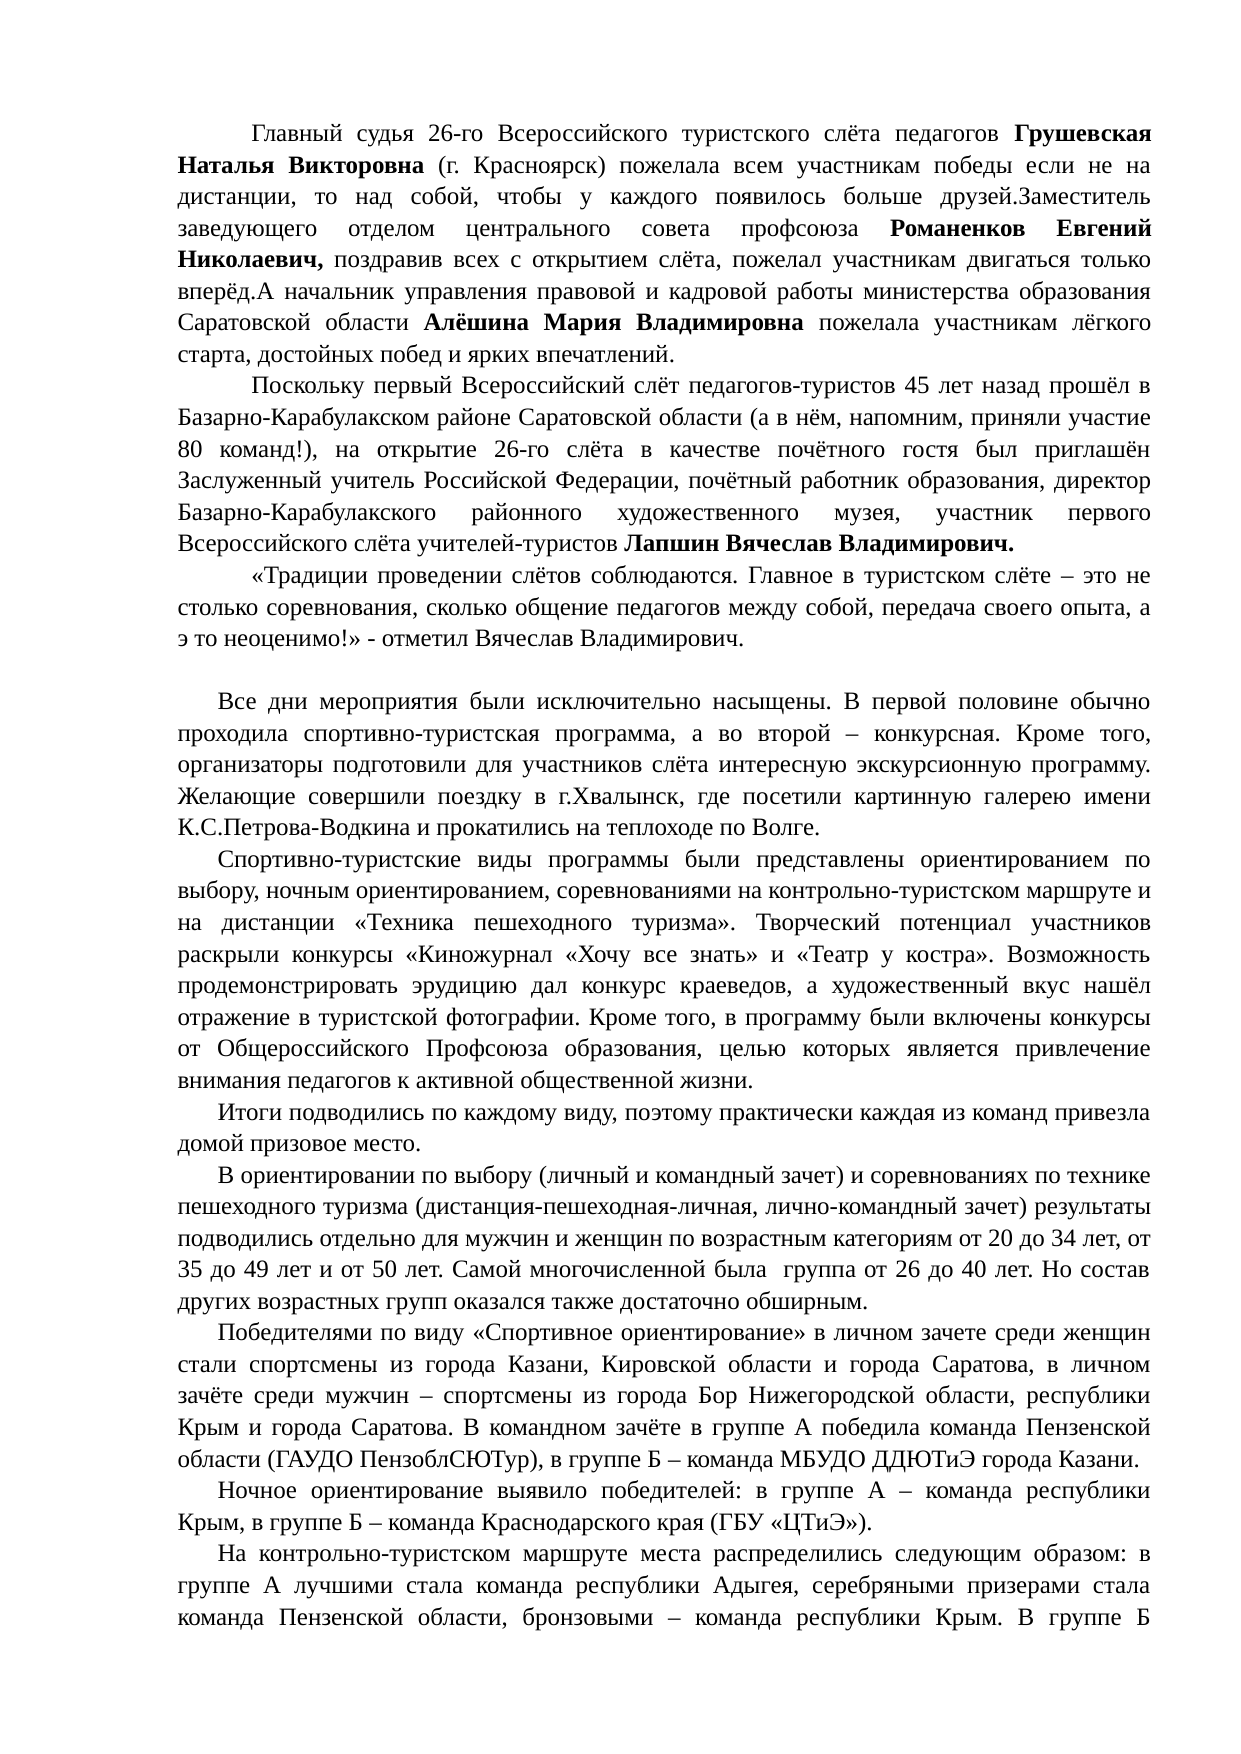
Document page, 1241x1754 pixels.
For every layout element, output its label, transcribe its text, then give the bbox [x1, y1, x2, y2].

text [177, 1538, 1152, 1630]
text Итоги подводились по каждому виду, поэтому практически каждая из команд привезла домой призовое место. [177, 1097, 1152, 1157]
text Победителями по виду «Спортивное ориентирование» в личном зачете среди женщин стали спортсмены из города Казани, Кировской области и города Саратова, в личном зачёте среди мужчин – спортсмены из города Бор Нижегородской области, республики Крым и города Саратова. В командном зачёте в группе А победила команда Пензенской области (ГАУДО ПензоблСЮТур), в группе Б – команда МБУДО ДДЮТиЭ города Казани. [177, 1317, 1152, 1472]
text «Традиции проведении слётов соблюдаются. Главное в туристском слёте – это не столько соревнования, сколько общение педагогов между собой, передача своего опыта, а э то неоценимо!» - отметил Вячеслав Владимирович. [177, 620, 1152, 652]
text Поскольку первый Всероссийский слёт педагогов-туристов 45 лет назад прошёл в Базарно-Карабулакском районе Саратовской области (а в нём, напомним, приняли участие 80 команд!), на открытие 26-го слёта в качестве почётного гостя был приглашён Заслуженный учитель Российской Федерации, почётный работник образования, директор Базарно-Карабулакского районного художественного музея, участник первого Всероссийского слёта учителей-туристов Лапшин Вячеслав Владимирович. [177, 371, 1152, 402]
text Поскольку первый Всероссийский слёт педагогов-туристов 45 лет назад прошёл в Базарно-Карабулакском районе Саратовской области (а в нём, напомним, приняли участие 80 команд!), на открытие 26-го слёта в качестве почётного гостя был приглашён Заслуженный учитель Российской Федерации, почётный работник образования, директор Базарно-Карабулакского районного художественного музея, участник первого Всероссийского слёта учителей-туристов Лапшин Вячеслав Владимирович. [177, 526, 1152, 557]
text Все дни мероприятия были исключительно насыщены. В первой половине обычно проходила спортивно-туристская программа, а во второй – конкурсная. Кроме того, организаторы подготовили для участников слёта интересную экскурсионную программу. Желающие совершили поездку в г.Хвалынск, где посетили картинную галерею имени К.С.Петрова-Водкина и прокатились на теплоходе по Волге. [177, 686, 1152, 841]
text В ориентировании по выбору (личный и командный зачет) и соревнованиях по технике пешеходного туризма (дистанция-пешеходная-личная, лично-командный зачет) результаты подводились отдельно для мужчин и женщин по возрастным категориям от 20 до 34 лет, от 35 до 49 лет и от 50 лет. Самой многочисленной была группа от 26 до 40 лет. Но состав других возрастных групп оказался также достаточно обширным. [177, 1160, 1152, 1315]
text Спортивно-туристские виды программы были представлены ориентированием по выбору, ночным ориентированием, соревнованиями на контрольно-туристском маршруте и на дистанции «Техника пешеходного туризма». Творческий потенциал участников раскрыли конкурсы «Киножурнал «Хочу все знать» и «Театр у костра». Возможность продемонстрировать эрудицию дал конкурс краеведов, а художественный вкус нашёл отражение в туристской фотографии. Кроме того, в программу были включены конкурсы от Общероссийского Профсоюза образования, целью которых является привлечение внимания педагогов к активной общественной жизни. [177, 844, 1152, 1094]
text Ночное ориентирование выявило победителей: в группе А – команда республики Крым, в группе Б – команда Краснодарского края (ГБУ «ЦТиЭ»). [177, 1475, 1152, 1536]
text «Традиции проведении слётов соблюдаются. Главное в туристском слёте – это не столько соревнования, сколько общение педагогов между собой, передача своего опыта, а э то неоценимо!» - отметил Вячеслав Владимирович. [177, 560, 1152, 592]
